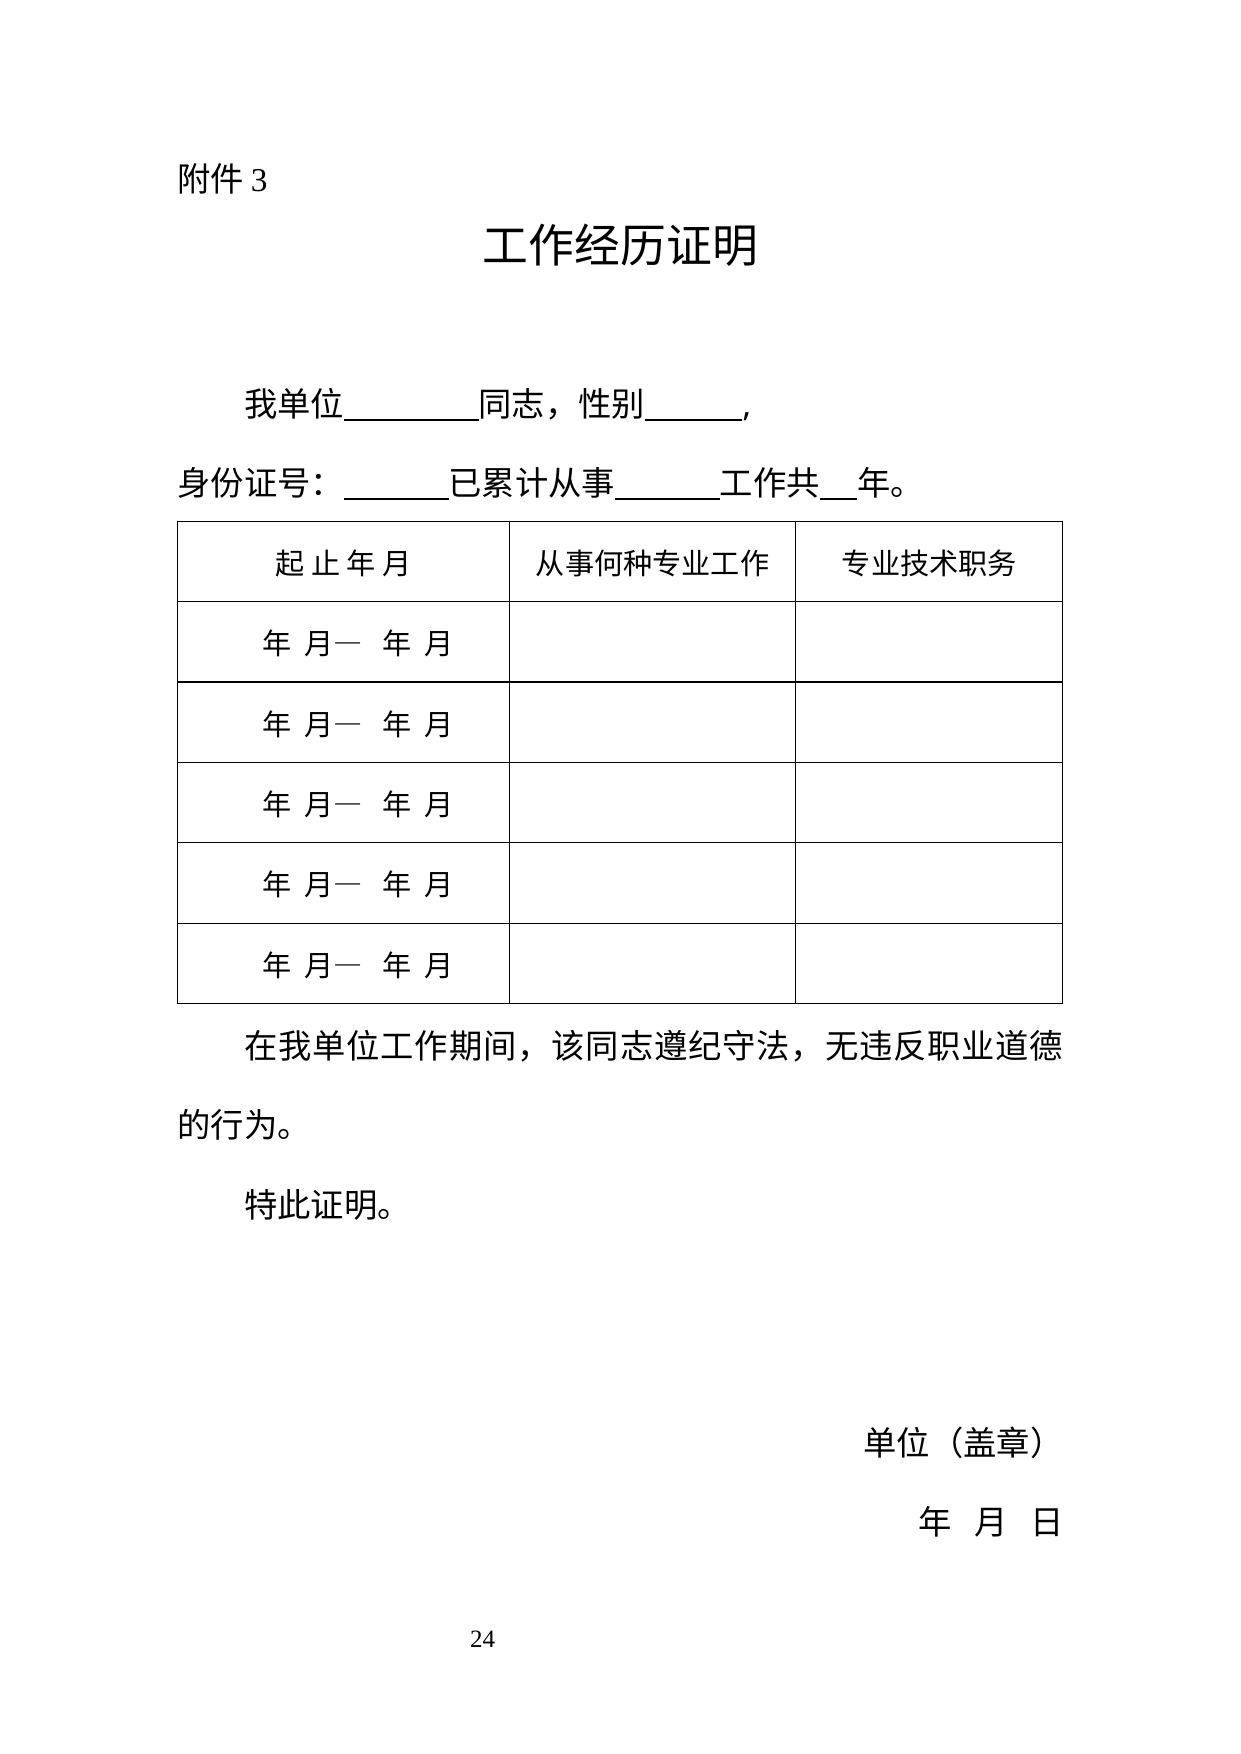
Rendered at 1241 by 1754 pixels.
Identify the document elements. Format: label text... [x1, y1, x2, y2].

text 单位（盖章） [177, 1401, 1063, 1480]
table_cell [796, 843, 1062, 923]
table_cell [510, 763, 795, 842]
table_cell [796, 924, 1062, 1003]
text 特此证明。 [177, 1163, 1063, 1242]
text 在我单位工作期间，该同志遵纪守法，无违反职业道德的行为。 [177, 1004, 1063, 1163]
table_cell [796, 763, 1062, 842]
table_header 起 止 年 月 [178, 522, 509, 601]
table_cell [510, 602, 795, 681]
table_header 专业技术职务 [796, 522, 1062, 601]
table_header 从事何种专业工作 [510, 522, 795, 601]
table_cell [510, 924, 795, 1003]
table_cell [510, 683, 795, 762]
table_cell [796, 602, 1062, 681]
text 身份证号： 已累计从事 工作共 年。 [177, 441, 1063, 521]
table_cell [510, 843, 795, 923]
text 工作经历证明 [177, 203, 1063, 282]
table_cell 年 月— 年 月 [178, 924, 509, 1003]
text 附件3 [177, 143, 1063, 203]
table_cell 年 月— 年 月 [178, 683, 509, 762]
text 年 月 日 [177, 1480, 1063, 1560]
table_cell [796, 683, 1062, 762]
table_cell 年 月— 年 月 [178, 602, 509, 681]
table_cell 年 月— 年 月 [178, 763, 509, 842]
text 我单位 同志，性别 , [177, 362, 1063, 441]
table_cell 年 月— 年 月 [178, 843, 509, 923]
